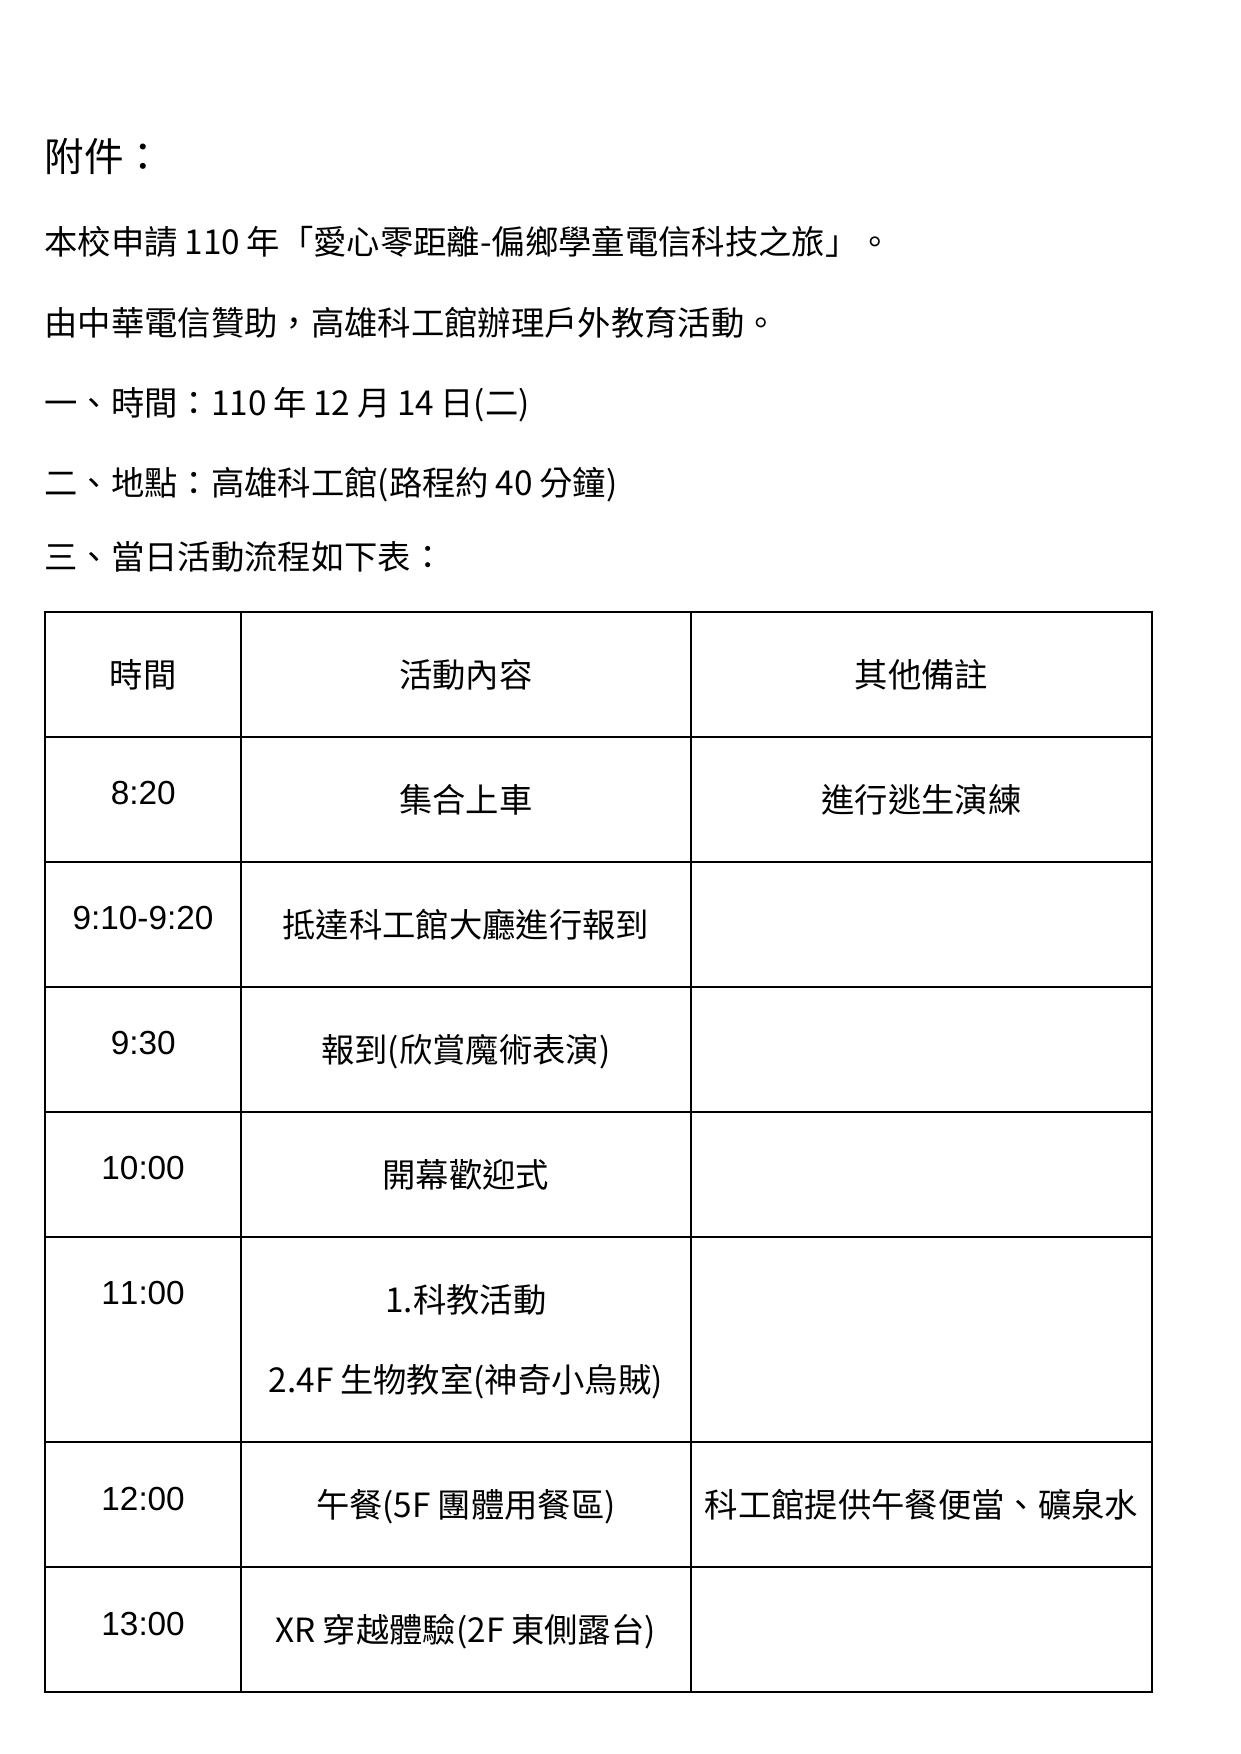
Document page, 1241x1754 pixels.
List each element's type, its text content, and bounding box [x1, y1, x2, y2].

table_cell [692, 1113, 1151, 1236]
text 一、時間：110年12月14日(二) [44, 377, 1210, 425]
table_cell XR穿越體驗(2F東側露台) [242, 1568, 690, 1691]
table_cell 13:00 [46, 1568, 240, 1691]
text 三、當日活動流程如下表： [44, 530, 1210, 579]
table_cell 10:00 [46, 1113, 240, 1236]
text 二、地點：高雄科工館(路程約40分鐘) [44, 457, 1210, 505]
table_cell 11:00 [46, 1238, 240, 1441]
table_cell [692, 863, 1151, 986]
table_cell 12:00 [46, 1443, 240, 1566]
table_header 活動內容 [242, 613, 690, 736]
table_cell 1.科教活動 2.4F生物教室(神奇小烏賊) [242, 1238, 690, 1441]
table_header 時間 [46, 613, 240, 736]
table_cell 報到(欣賞魔術表演) [242, 988, 690, 1111]
table_cell 9:10-9:20 [46, 863, 240, 986]
table_cell 抵達科工館大廳進行報到 [242, 863, 690, 986]
table_cell 9:30 [46, 988, 240, 1111]
text 附件： [44, 125, 1210, 182]
text 本校申請110年「愛心零距離-偏鄉學童電信科技之旅」。 [44, 216, 1210, 264]
table_cell 科工館提供午餐便當、礦泉水 [692, 1443, 1151, 1566]
table_cell [692, 1568, 1151, 1691]
table_cell [692, 1238, 1151, 1441]
table_cell 集合上車 [242, 738, 690, 861]
table_cell 進行逃生演練 [692, 738, 1151, 861]
table_cell 8:20 [46, 738, 240, 861]
table_cell [692, 988, 1151, 1111]
table_cell 開幕歡迎式 [242, 1113, 690, 1236]
text 由中華電信贊助，高雄科工館辦理戶外教育活動。 [44, 296, 1210, 344]
table_header 其他備註 [692, 613, 1151, 736]
table_cell 午餐(5F團體用餐區) [242, 1443, 690, 1566]
